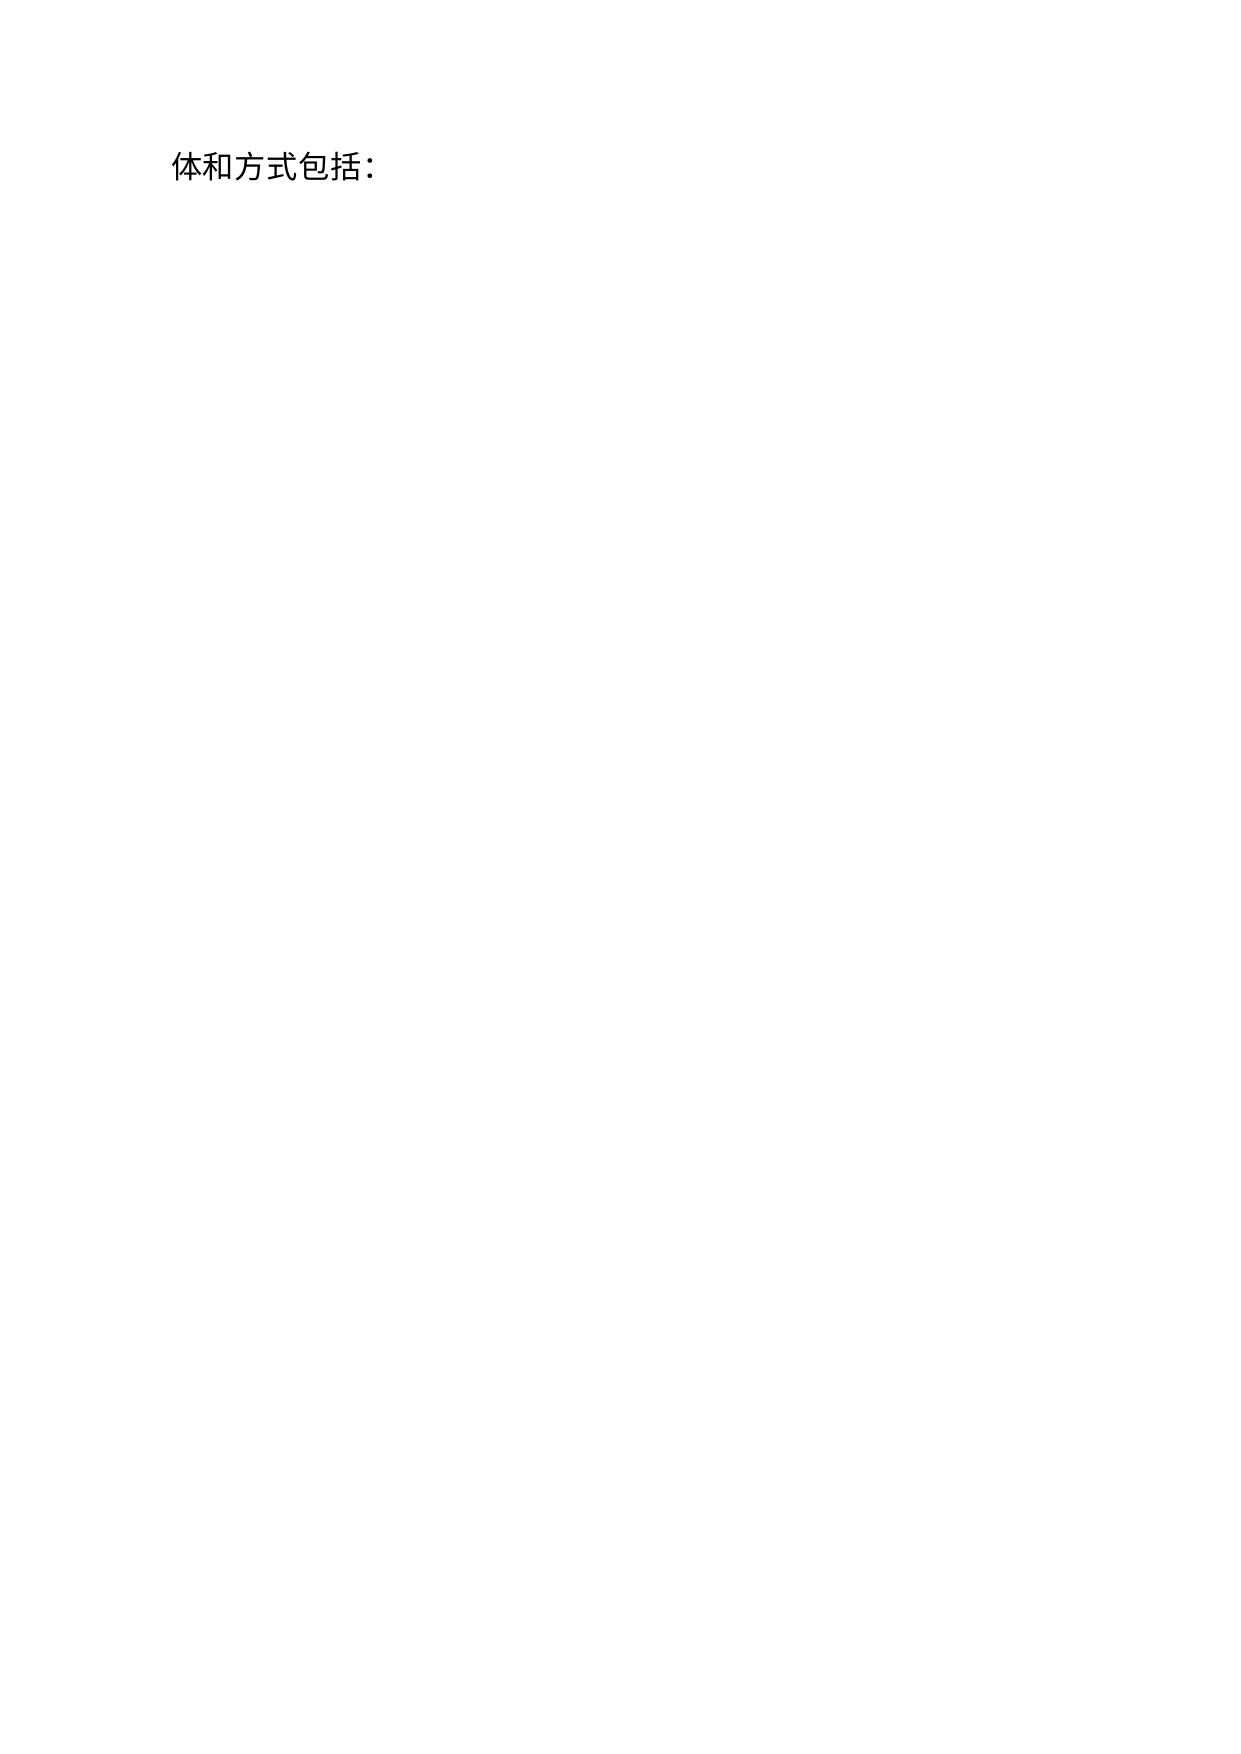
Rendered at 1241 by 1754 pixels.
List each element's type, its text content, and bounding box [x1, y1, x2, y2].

text 体和方式包括： [171, 146, 1075, 187]
